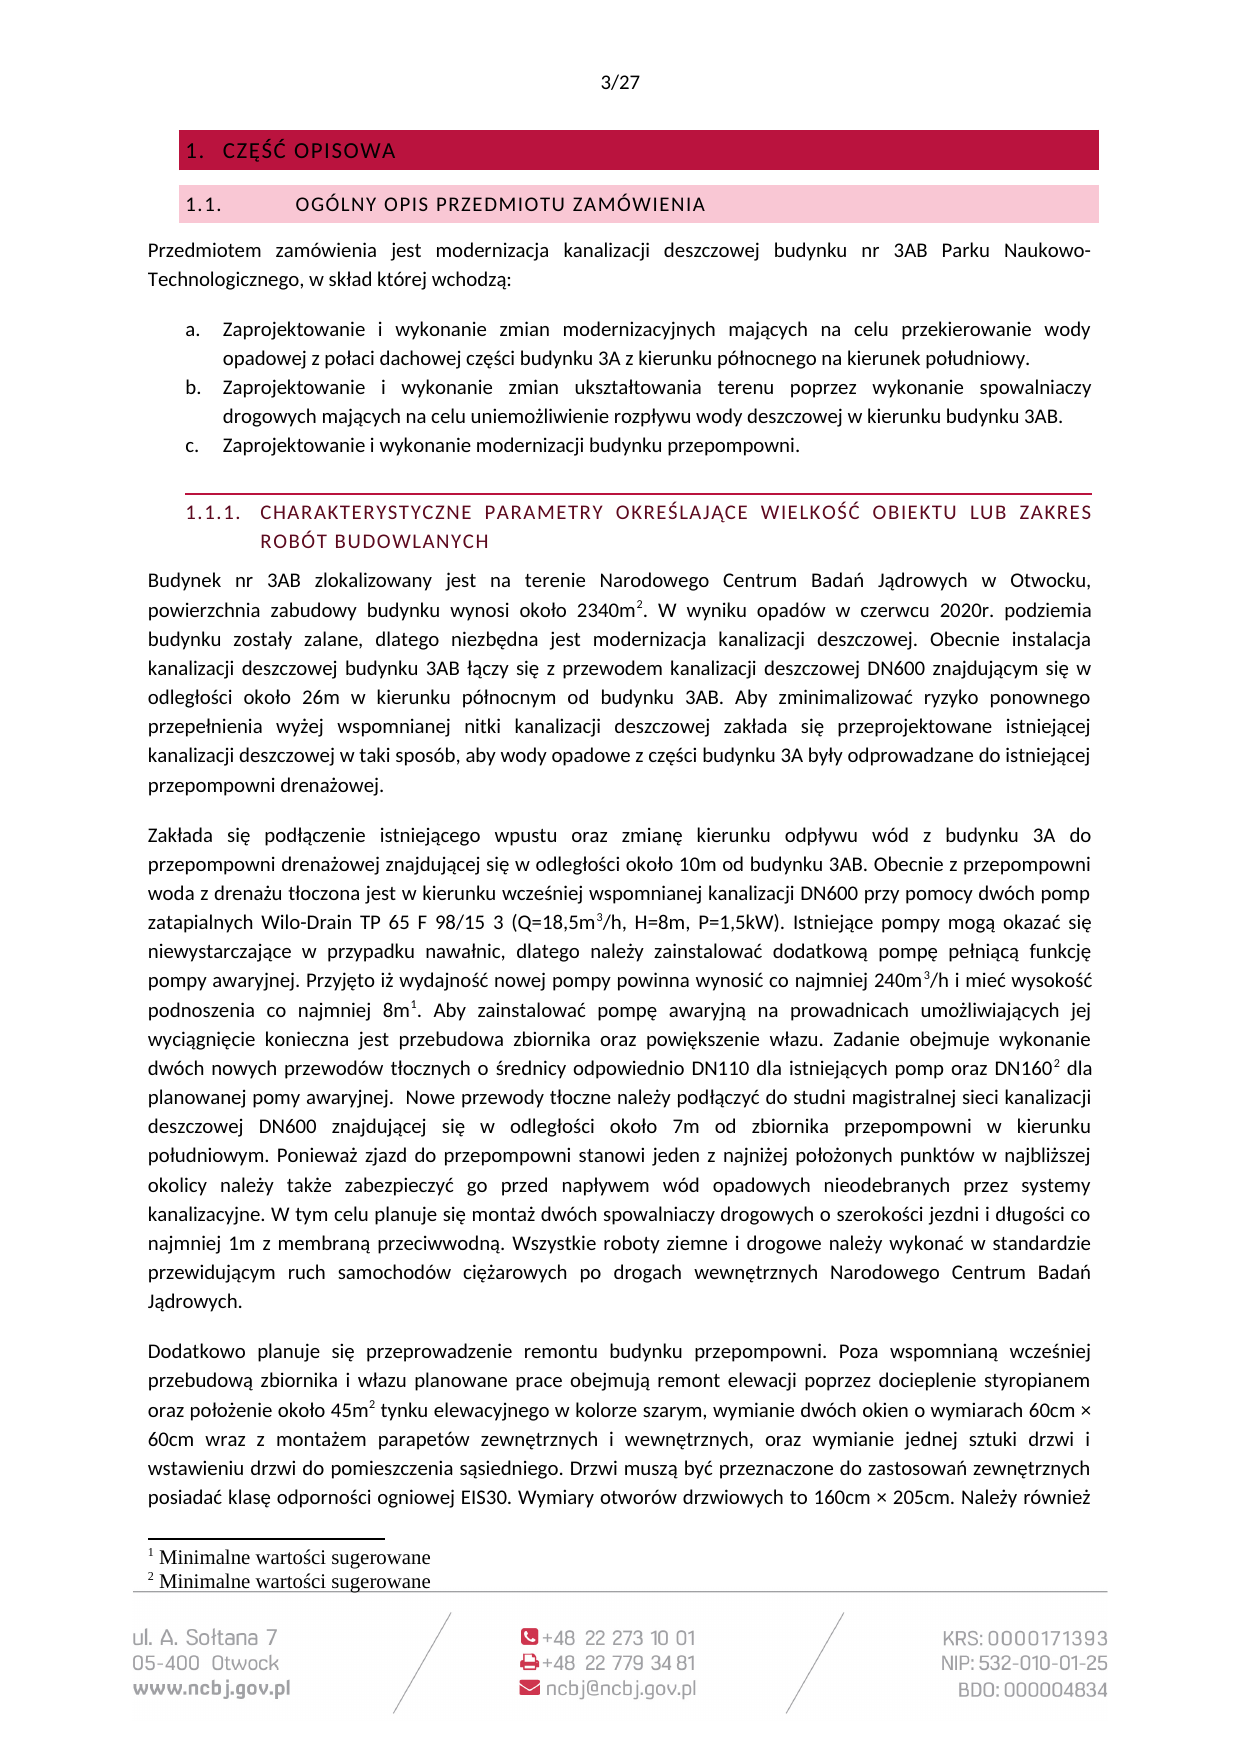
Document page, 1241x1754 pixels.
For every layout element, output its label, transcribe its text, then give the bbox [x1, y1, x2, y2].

subtitle CHARAKTERYSTYCZNE parametry określające wielkość obiektu lub zakres robót budowlanych [185, 495, 1092, 553]
text Zakłada się podłączenie istniejącego wpustu oraz zmianę kierunku odpływu wód z budynku 3A do przepompowni drenażowej znajdującej się w odległości około 10m od budynku 3AB. Obecnie z przepompowni woda z drenażu tłoczona jest w kierunku wcześniej wspomnianej kanalizacji DN600 przy pomocy dwóch pomp zatapialnych Wilo-Drain TP 65 F 98/15 3 (Q=18,5m3/h, H=8m, P=1,5kW). Istniejące pompy mogą okazać się niewystarczające w przypadku nawałnic, dlatego należy zainstalować dodatkową pompę pełniącą funkcję pompy awaryjnej. Przyjęto iż wydajność nowej pompy powinna wynosić co najmniej 240m3/h i mieć wysokość podnoszenia co najmniej 8m. Aby zainstalować pompę awaryjną na prowadnicach umożliwiających jej wyciągnięcie konieczna jest przebudowa zbiornika oraz powiększenie włazu. Zadanie obejmuje wykonanie dwóch nowych przewodów tłocznych o średnicy odpowiednio DN110 dla istniejących pomp oraz DN160 dla planowanej pomy awaryjnej. Nowe przewody tłoczne należy podłączyć do studni magistralnej sieci kanalizacji deszczowej DN600 znajdującej się w odległości około 7m od zbiornika przepompowni w kierunku południowym. Ponieważ zjazd do przepompowni stanowi jeden z najniżej położonych punktów w najbliższej okolicy należy także zabezpieczyć go przed napływem wód opadowych nieodebranych przez systemy kanalizacyjne. W tym celu planuje się montaż dwóch spowalniaczy drogowych o szerokości jezdni i długości co najmniej 1m z membraną przeciwwodną. Wszystkie roboty ziemne i drogowe należy wykonać w standardzie przewidującym ruch samochodów ciężarowych po drogach wewnętrznych Narodowego Centrum Badań Jądrowych. [148, 822, 1092, 1314]
list Zaprojektowanie i wykonanie modernizacji budynku przepompowni. [185, 433, 1092, 458]
list Zaprojektowanie i wykonanie zmian ukształtowania terenu poprzez wykonanie spowalniaczy drogowych mających na celu uniemożliwienie rozpływu wody deszczowej w kierunku budynku 3AB. [185, 374, 1092, 429]
subtitle Część Opisowa [185, 136, 1092, 164]
subtitle Ogólny opis przedmiotu zamówienia [185, 191, 1092, 216]
text Przedmiotem zamówienia jest modernizacja kanalizacji deszczowej budynku nr 3AB Parku Naukowo-Technologicznego, w skład której wchodzą: [148, 237, 1092, 291]
list Zaprojektowanie i wykonanie zmian modernizacyjnych mających na celu przekierowanie wody opadowej z połaci dachowej części budynku 3A z kierunku północnego na kierunek południowy. [185, 316, 1092, 371]
text Budynek nr 3AB zlokalizowany jest na terenie Narodowego Centrum Badań Jądrowych w Otwocku, powierzchnia zabudowy budynku wynosi około 2340m2. W wyniku opadów w czerwcu 2020r. podziemia budynku zostały zalane, dlatego niezbędna jest modernizacja kanalizacji deszczowej. Obecnie instalacja kanalizacji deszczowej budynku 3AB łączy się z przewodem kanalizacji deszczowej DN600 znajdującym się w odległości około 26m w kierunku północnym od budynku 3AB. Aby zminimalizować ryzyko ponownego przepełnienia wyżej wspomnianej nitki kanalizacji deszczowej zakłada się przeprojektowane istniejącej kanalizacji deszczowej w taki sposób, aby wody opadowe z części budynku 3A były odprowadzane do istniejącej przepompowni drenażowej. [148, 568, 1092, 797]
picture [132, 1587, 1109, 1721]
